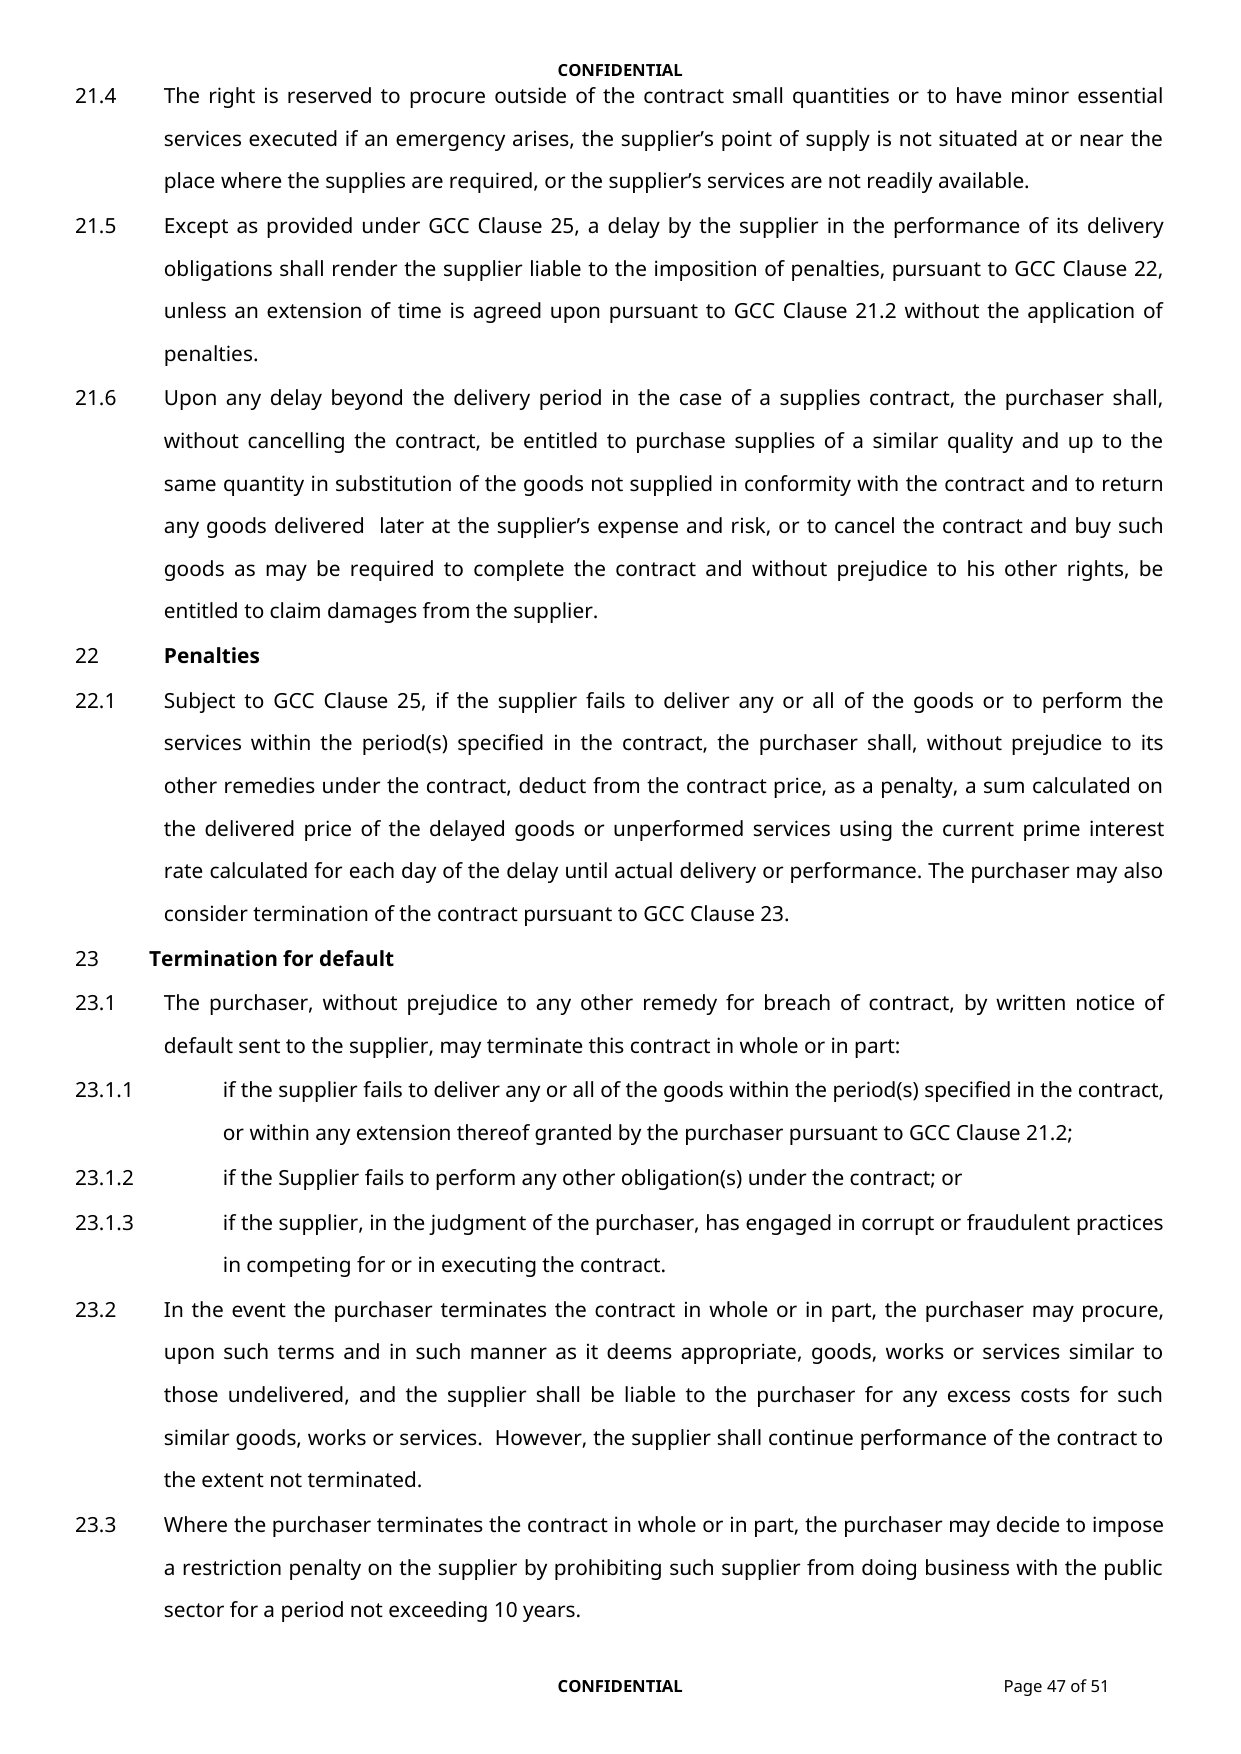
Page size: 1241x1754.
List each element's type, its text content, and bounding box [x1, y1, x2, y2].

text 23 Termination for default [75, 944, 1165, 972]
text 23.3 Where the purchaser terminates the contract in whole or in part, the purchaser may decide to impose a restriction penalty on the supplier by prohibiting such supplier from doing business with the public sector for a period not exceeding 10 years. [75, 1510, 1165, 1624]
text 23.1.1 if the supplier fails to deliver any or all of the goods within the period(s) specified in the contract, or within any extension thereof granted by the purchaser pursuant to GCC Clause 21.2; [75, 1076, 1165, 1147]
text 23.2 In the event the purchaser terminates the contract in whole or in part, the purchaser may procure, upon such terms and in such manner as it deems appropriate, goods, works or services similar to those undelivered, and the supplier shall be liable to the purchaser for any excess costs for such similar goods, works or services. However, the supplier shall continue performance of the contract to the extent not terminated. [75, 1295, 1165, 1494]
text 21.6 Upon any delay beyond the delivery period in the case of a supplies contract, the purchaser shall, without cancelling the contract, be entitled to purchase supplies of a similar quality and up to the same quantity in substitution of the goods not supplied in conformity with the contract and to return any goods delivered later at the supplier’s expense and risk, or to cancel the contract and buy such goods as may be required to complete the contract and without prejudice to his other rights, be entitled to claim damages from the supplier. [75, 383, 1165, 625]
text 21.5 Except as provided under GCC Clause 25, a delay by the supplier in the performance of its delivery obligations shall render the supplier liable to the imposition of penalties, pursuant to GCC Clause 22, unless an extension of time is agreed upon pursuant to GCC Clause 21.2 without the application of penalties. [75, 211, 1165, 367]
text 22 Penalties [75, 641, 1165, 670]
text 23.1 The purchaser, without prejudice to any other remedy for breach of contract, by written notice of default sent to the supplier, may terminate this contract in whole or in part: [75, 988, 1165, 1059]
text 23.1.2 if the Supplier fails to perform any other obligation(s) under the contract; or [75, 1163, 1165, 1191]
text 21.4 The right is reserved to procure outside of the contract small quantities or to have minor essential services executed if an emergency arises, the supplier’s point of supply is not situated at or near the place where the supplies are required, or the supplier’s services are not readily available. [75, 81, 1165, 195]
text 23.1.3 if the supplier, in the judgment of the purchaser, has engaged in corrupt or fraudulent practices in competing for or in executing the contract. [75, 1208, 1165, 1279]
text 22.1 Subject to GCC Clause 25, if the supplier fails to deliver any or all of the goods or to perform the services within the period(s) specified in the contract, the purchaser shall, without prejudice to its other remedies under the contract, deduct from the contract price, as a penalty, a sum calculated on the delivered price of the delayed goods or unperformed services using the current prime interest rate calculated for each day of the delay until actual delivery or performance. The purchaser may also consider termination of the contract pursuant to GCC Clause 23. [75, 686, 1165, 927]
